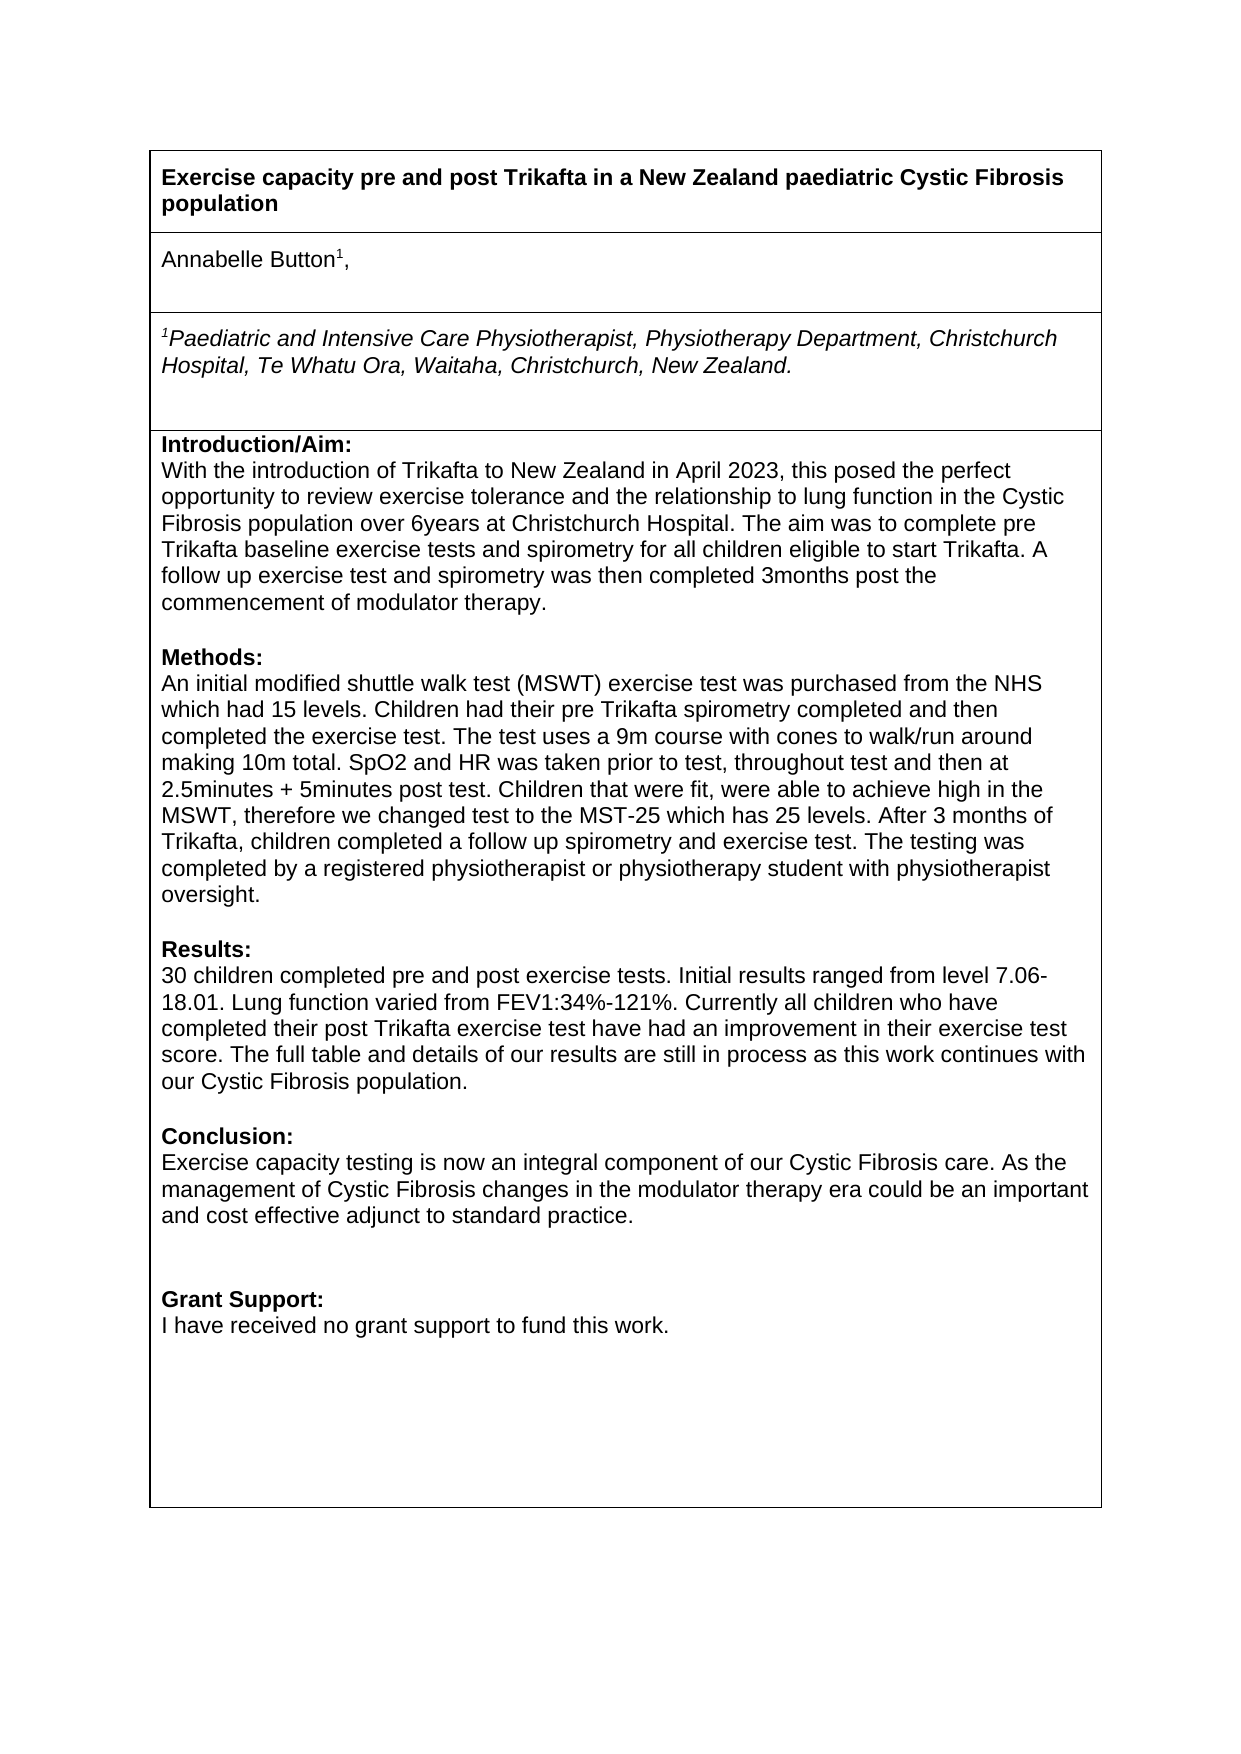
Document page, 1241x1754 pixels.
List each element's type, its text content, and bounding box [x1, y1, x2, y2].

table_header Exercise capacity pre and post Trikafta in a New Zealand paediatric Cystic Fibrosis population [151, 151, 1101, 232]
table_cell Annabelle Button1, [151, 233, 1101, 312]
table_cell 1Paediatric and Intensive Care Physiotherapist, Physiotherapy Department, Christchurch Hospital, Te Whatu Ora, Waitaha, Christchurch, New Zealand. [151, 313, 1101, 429]
table_cell Introduction/Aim: With the introduction of Trikafta to New Zealand in April 2023, this posed the perfect opportunity to review exercise tolerance and the relationship to lung function in the Cystic Fibrosis population over 6years at Christchurch Hospital. The aim was to complete pre Trikafta baseline exercise tests and spirometry for all children eligible to start Trikafta. A follow up exercise test and spirometry was then completed 3months post the commencement of modulator therapy. Methods: An initial modified shuttle walk test (MSWT) exercise test was purchased from the NHS which had 15 levels. Children had their pre Trikafta spirometry completed and then completed the exercise test. The test uses a 9m course with cones to walk/run around making 10m total. SpO2 and HR was taken prior to test, throughout test and then at 2.5minutes + 5minutes post test. Children that were fit, were able to achieve high in the MSWT, therefore we changed test to the MST-25 which has 25 levels. After 3 months of Trikafta, children completed a follow up spirometry and exercise test. The testing was completed by a registered physiotherapist or physiotherapy student with physiotherapist oversight. Results: 30 children completed pre and post exercise tests. Initial results ranged from level 7.06-18.01. Lung function varied from FEV1:34%-121%. Currently all children who have completed their post Trikafta exercise test have had an improvement in their exercise test score. The full table and details of our results are still in process as this work continues with our Cystic Fibrosis population. Conclusion: Exercise capacity testing is now an integral component of our Cystic Fibrosis care. As the management of Cystic Fibrosis changes in the modulator therapy era could be an important and cost effective adjunct to standard practice. Grant Support: I have received no grant support to fund this work. [151, 431, 1101, 1507]
